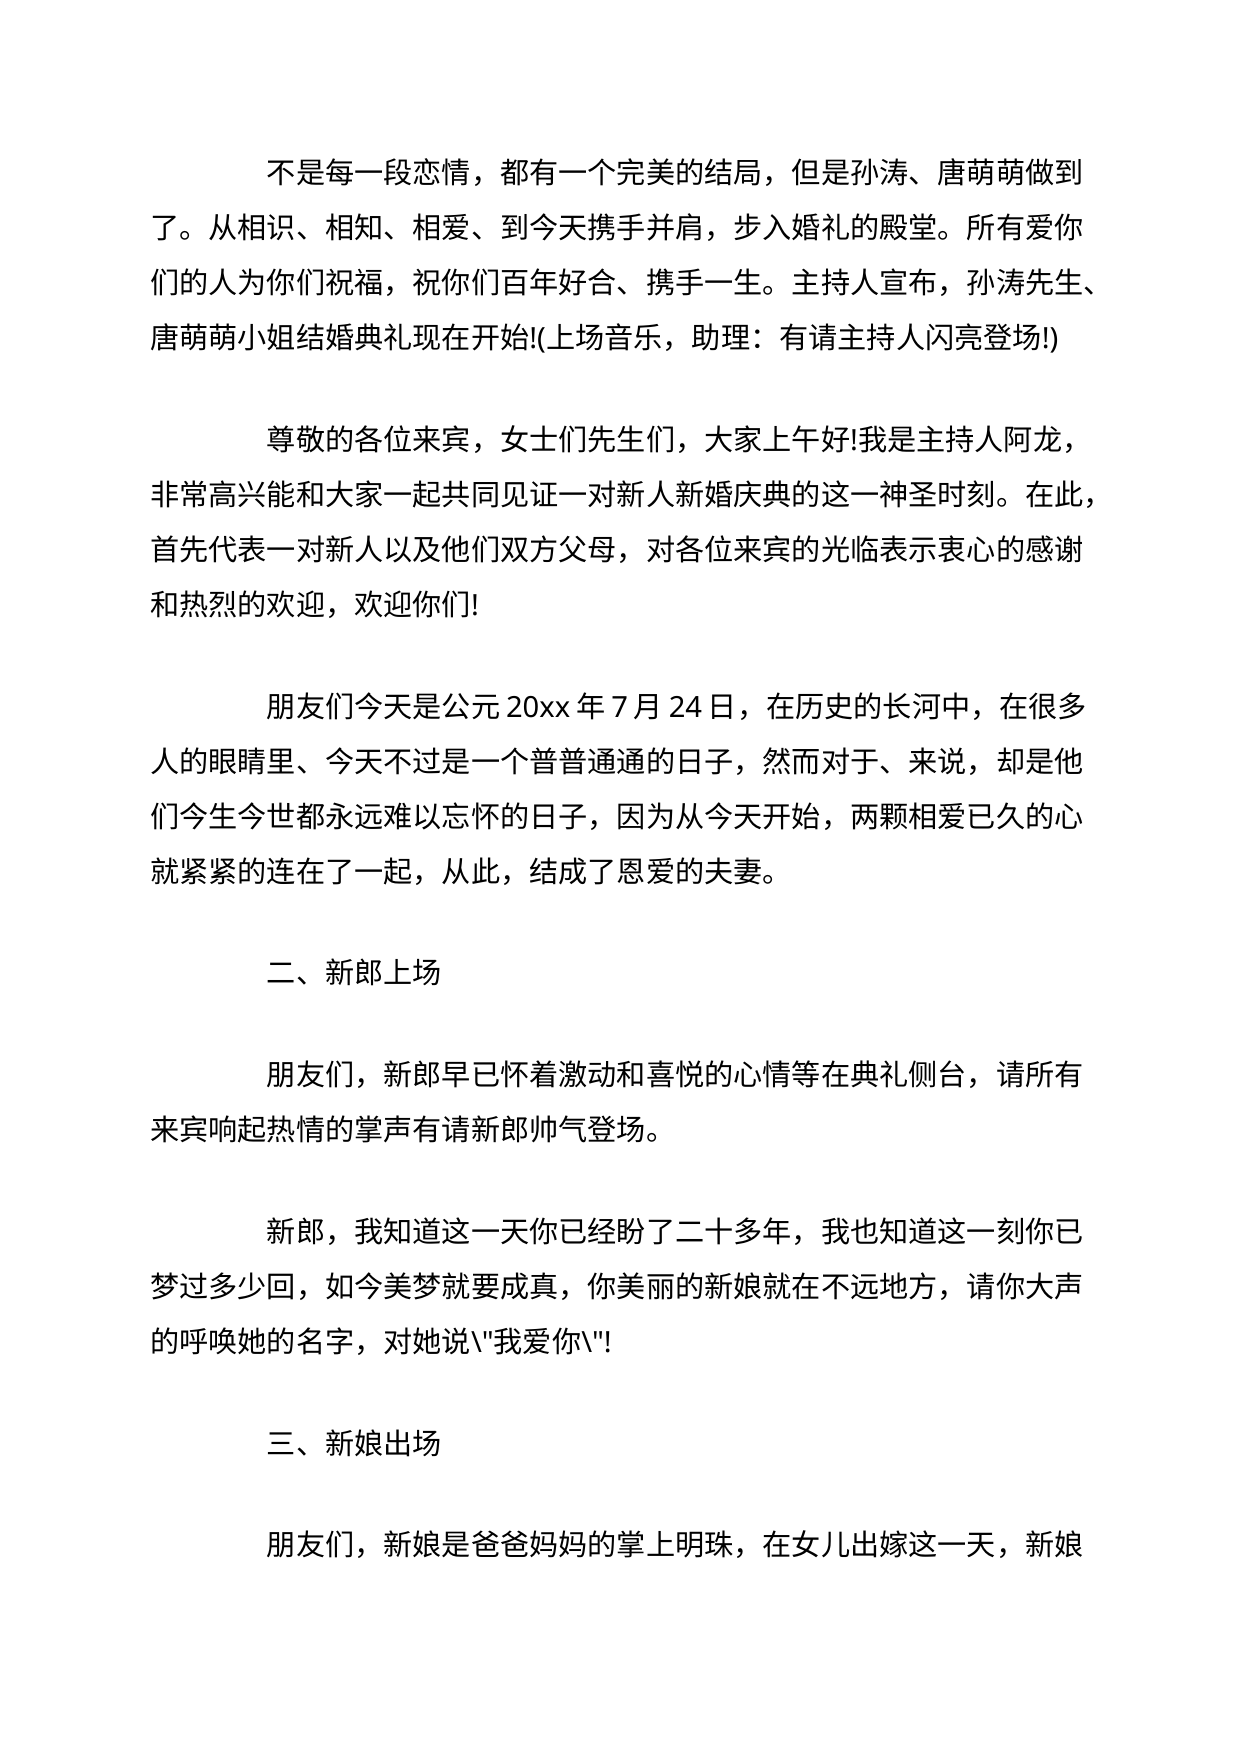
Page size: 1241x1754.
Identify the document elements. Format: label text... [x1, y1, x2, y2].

text 尊敬的各位来宾，女士们先生们，大家上午好!我是主持人阿龙，非常高兴能和大家一起共同见证一对新人新婚庆典的这一神圣时刻。在此，首先代表一对新人以及他们双方父母，对各位来宾的光临表示衷心的感谢和热烈的欢迎，欢迎你们! [150, 417, 1090, 624]
text 三、新娘出场 [150, 1420, 1090, 1462]
text 二、新郎上场 [150, 950, 1090, 992]
text 朋友们今天是公元20xx年7月24日，在历史的长河中，在很多人的眼睛里、今天不过是一个普普通通的日子，然而对于、来说，却是他们今生今世都永远难以忘怀的日子，因为从今天开始，两颗相爱已久的心就紧紧的连在了一起，从此，结成了恩爱的夫妻。 [150, 683, 1090, 891]
text 朋友们，新郎早已怀着激动和喜悦的心情等在典礼侧台，请所有来宾响起热情的掌声有请新郎帅气登场。 [150, 1052, 1090, 1149]
text 新郎，我知道这一天你已经盼了二十多年，我也知道这一刻你已梦过多少回，如今美梦就要成真，你美丽的新娘就在不远地方，请你大声的呼唤她的名字，对她说\"我爱你\"! [150, 1208, 1090, 1361]
text 不是每一段恋情，都有一个完美的结局，但是孙涛、唐萌萌做到了。从相识、相知、相爱、到今天携手并肩，步入婚礼的殿堂。所有爱你们的人为你们祝福，祝你们百年好合、携手一生。主持人宣布，孙涛先生、唐萌萌小姐结婚典礼现在开始!(上场音乐，助理：有请主持人闪亮登场!) [150, 150, 1090, 357]
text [150, 1522, 1090, 1564]
